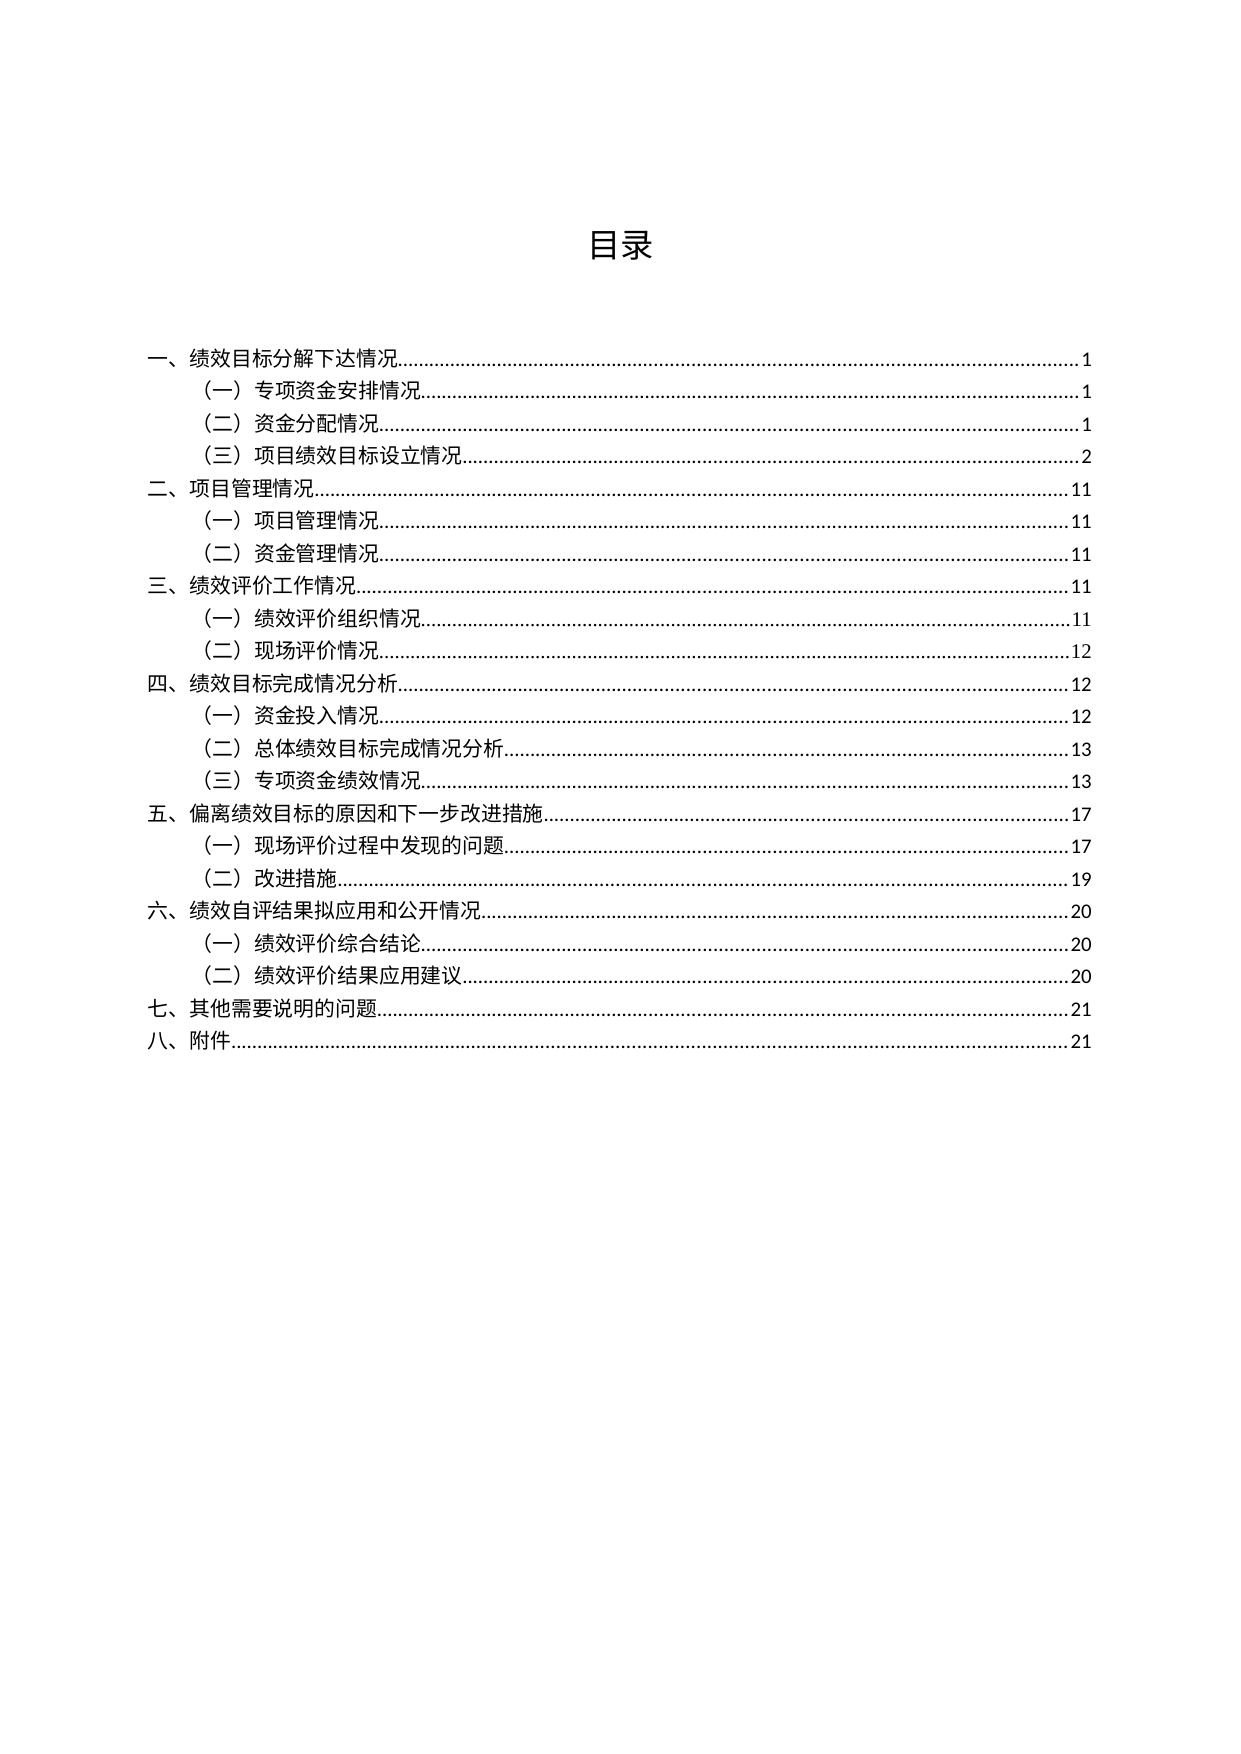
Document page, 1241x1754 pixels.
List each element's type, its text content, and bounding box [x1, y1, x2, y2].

text （一）绩效评价组织情况 11 [191, 601, 1092, 633]
text （二）现场评价情况 12 [191, 633, 1092, 666]
text （二）绩效评价结果应用建议 20 [191, 958, 1092, 991]
text （三）项目绩效目标设立情况 2 [191, 438, 1092, 471]
text 五、偏离绩效目标的原因和下一步改进措施 17 [148, 796, 1092, 828]
text （一）绩效评价综合结论 20 [191, 926, 1092, 958]
text （二）总体绩效目标完成情况分析 13 [148, 731, 1092, 763]
text 一、绩效目标分解下达情况 1 [148, 341, 1092, 373]
text （二）改进措施 19 [191, 861, 1092, 893]
text （一）现场评价过程中发现的问题 17 [191, 828, 1092, 861]
text （二）资金管理情况 11 [191, 536, 1092, 568]
text （一）项目管理情况 11 [191, 503, 1092, 536]
text 二、项目管理情况 11 [148, 471, 1092, 503]
text 八、附件 21 [148, 1023, 1092, 1056]
text 目录 [148, 211, 1092, 276]
text （二）资金分配情况 1 [191, 406, 1092, 438]
text 四、绩效目标完成情况分析 12 [148, 666, 1092, 698]
text （一）专项资金安排情况 1 [191, 373, 1092, 406]
text 三、绩效评价工作情况 11 [148, 568, 1092, 601]
text 六、绩效自评结果拟应用和公开情况 20 [148, 893, 1092, 926]
text 七、其他需要说明的问题 21 [148, 991, 1092, 1023]
text （三）专项资金绩效情况 13 [148, 763, 1092, 796]
text （一）资金投入情况 12 [148, 698, 1092, 731]
